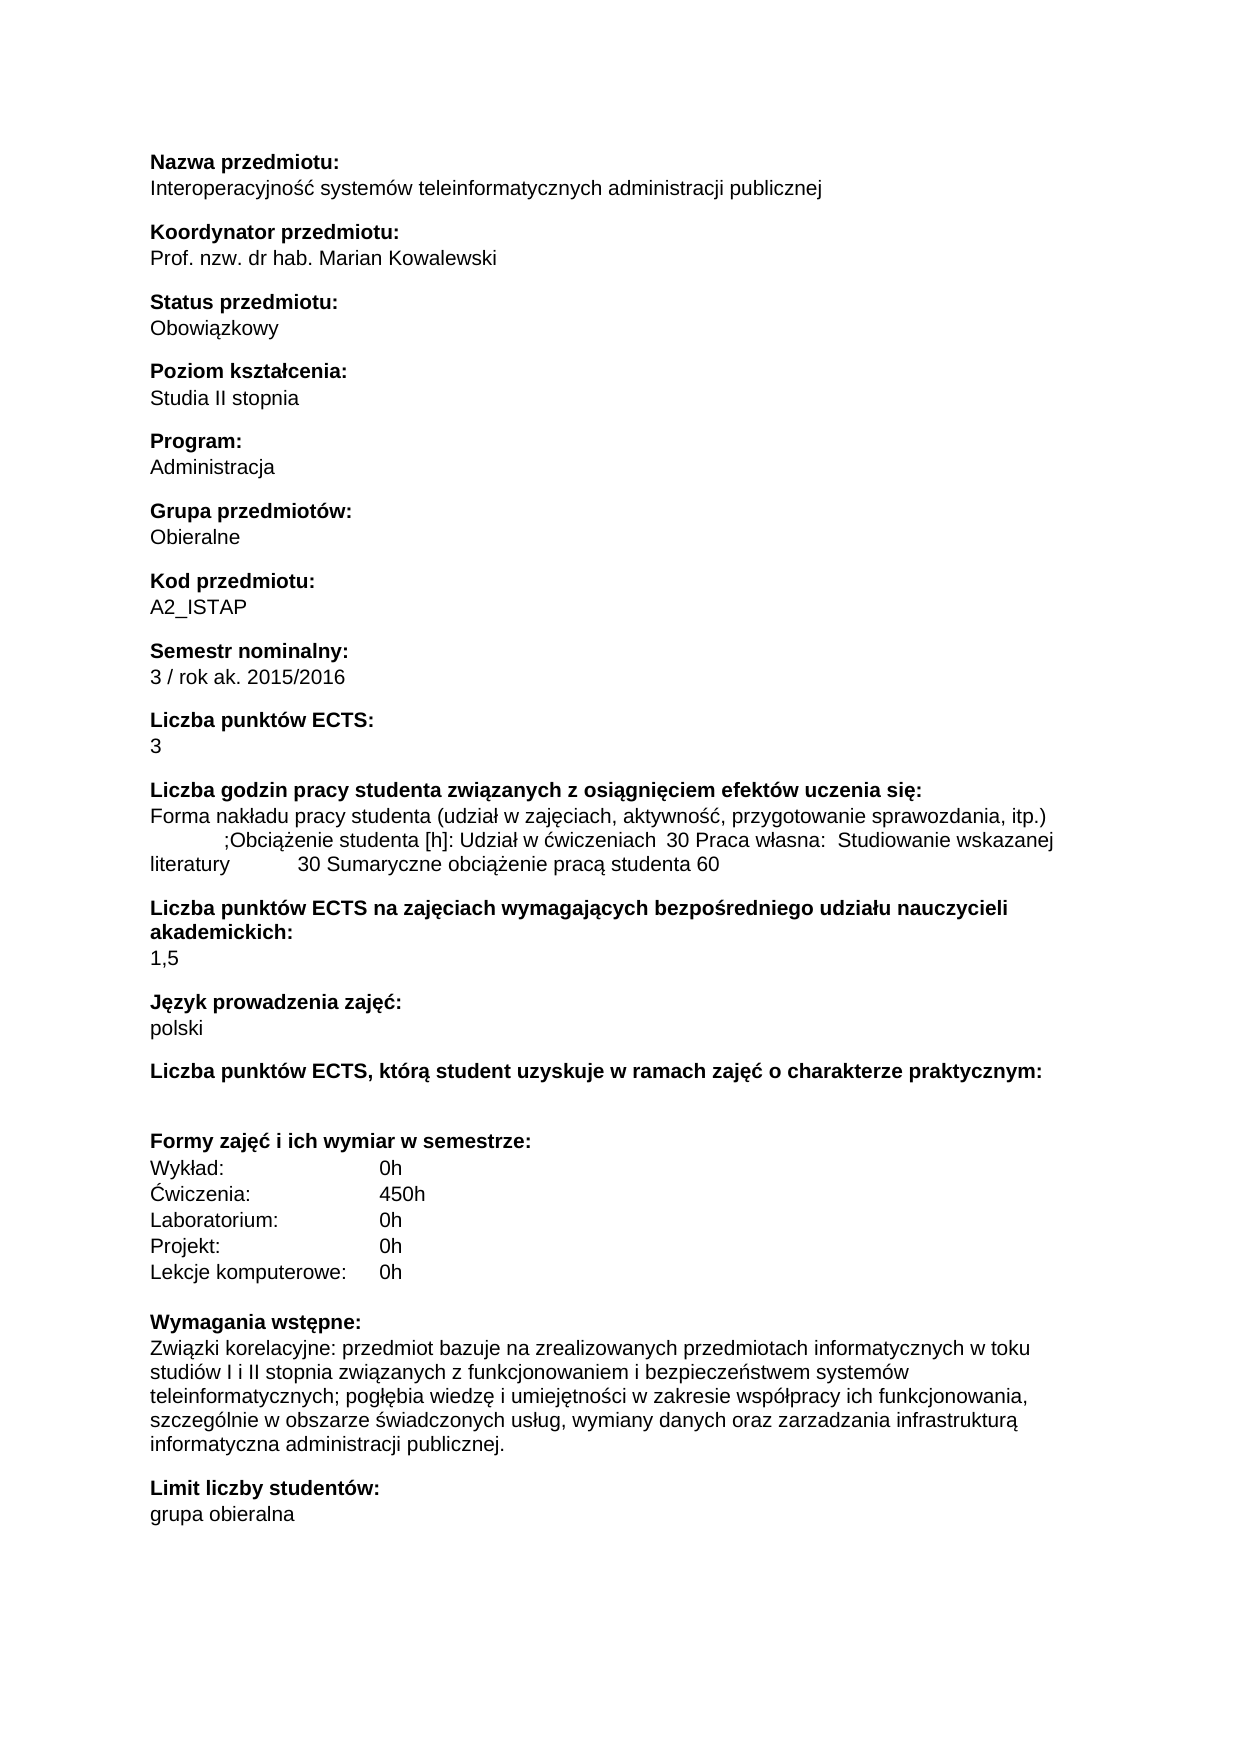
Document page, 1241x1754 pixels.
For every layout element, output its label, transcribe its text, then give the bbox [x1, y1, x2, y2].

text Prof. nzw. dr hab. Marian Kowalewski [150, 246, 1090, 270]
text Liczba punktów ECTS na zajęciach wymagających bezpośredniego udziału nauczycieli akademickich: [150, 896, 1090, 944]
text Poziom kształcenia: [150, 359, 1090, 383]
text Administracja [150, 455, 1090, 479]
text Język prowadzenia zajęć: [150, 989, 1090, 1013]
text Kod przedmiotu: [150, 569, 1090, 593]
table_header Wykład: [140, 1156, 367, 1180]
text Interoperacyjność systemów teleinformatycznych administracji publicznej [150, 176, 1090, 200]
table_cell 0h [369, 1206, 597, 1232]
text 3 [150, 734, 1090, 758]
table_cell 0h [369, 1232, 597, 1258]
text Obieralne [150, 525, 1090, 549]
table_cell 450h [369, 1180, 597, 1206]
text 3 / rok ak. 2015/2016 [150, 664, 1090, 688]
text Limit liczby studentów: [150, 1476, 1090, 1499]
text Studia II stopnia [150, 385, 1090, 409]
text Związki korelacyjne: przedmiot bazuje na zrealizowanych przedmiotach informatycznych w toku studiów I i II stopnia związanych z funkcjonowaniem i bezpieczeństwem systemów teleinformatycznych; pogłębia wiedzę i umiejętności w zakresie współpracy ich funkcjonowania, szczególnie w obszarze świadczonych usług, wymiany danych oraz zarzadzania infrastrukturą informatyczna administracji publicznej. [150, 1336, 1090, 1456]
table_cell Projekt: [140, 1234, 367, 1258]
text Semestr nominalny: [150, 638, 1090, 662]
table_header 0h [369, 1156, 597, 1180]
text Liczba godzin pracy studenta związanych z osiągnięciem efektów uczenia się: [150, 778, 1090, 802]
text Forma nakładu pracy studenta (udział w zajęciach, aktywność, przygotowanie sprawozdania, itp.) ;Obciążenie studenta [h]: Udział w ćwiczeniach 30 Praca własna: Studiowanie wskazanej literatury 30 Sumaryczne obciążenie pracą studenta 60 [150, 804, 1090, 876]
table_cell Laboratorium: [140, 1208, 367, 1232]
text 1,5 [150, 946, 1090, 970]
table_cell 0h [369, 1258, 597, 1284]
table_cell Ćwiczenia: [140, 1182, 367, 1206]
text Status przedmiotu: [150, 289, 1090, 313]
text Liczba punktów ECTS: [150, 708, 1090, 732]
text Nazwa przedmiotu: [150, 150, 1090, 174]
text polski [150, 1016, 1090, 1039]
table_cell Lekcje komputerowe: [140, 1260, 367, 1284]
text Program: [150, 429, 1090, 453]
text grupa obieralna [150, 1502, 1090, 1526]
text Formy zajęć i ich wymiar w semestrze: [150, 1129, 1090, 1153]
text Obowiązkowy [150, 316, 1090, 339]
text A2_ISTAP [150, 595, 1090, 619]
text Koordynator przedmiotu: [150, 220, 1090, 244]
text Liczba punktów ECTS, którą student uzyskuje w ramach zajęć o charakterze praktycznym: [150, 1059, 1090, 1083]
text Wymagania wstępne: [150, 1310, 1090, 1334]
text Grupa przedmiotów: [150, 499, 1090, 523]
